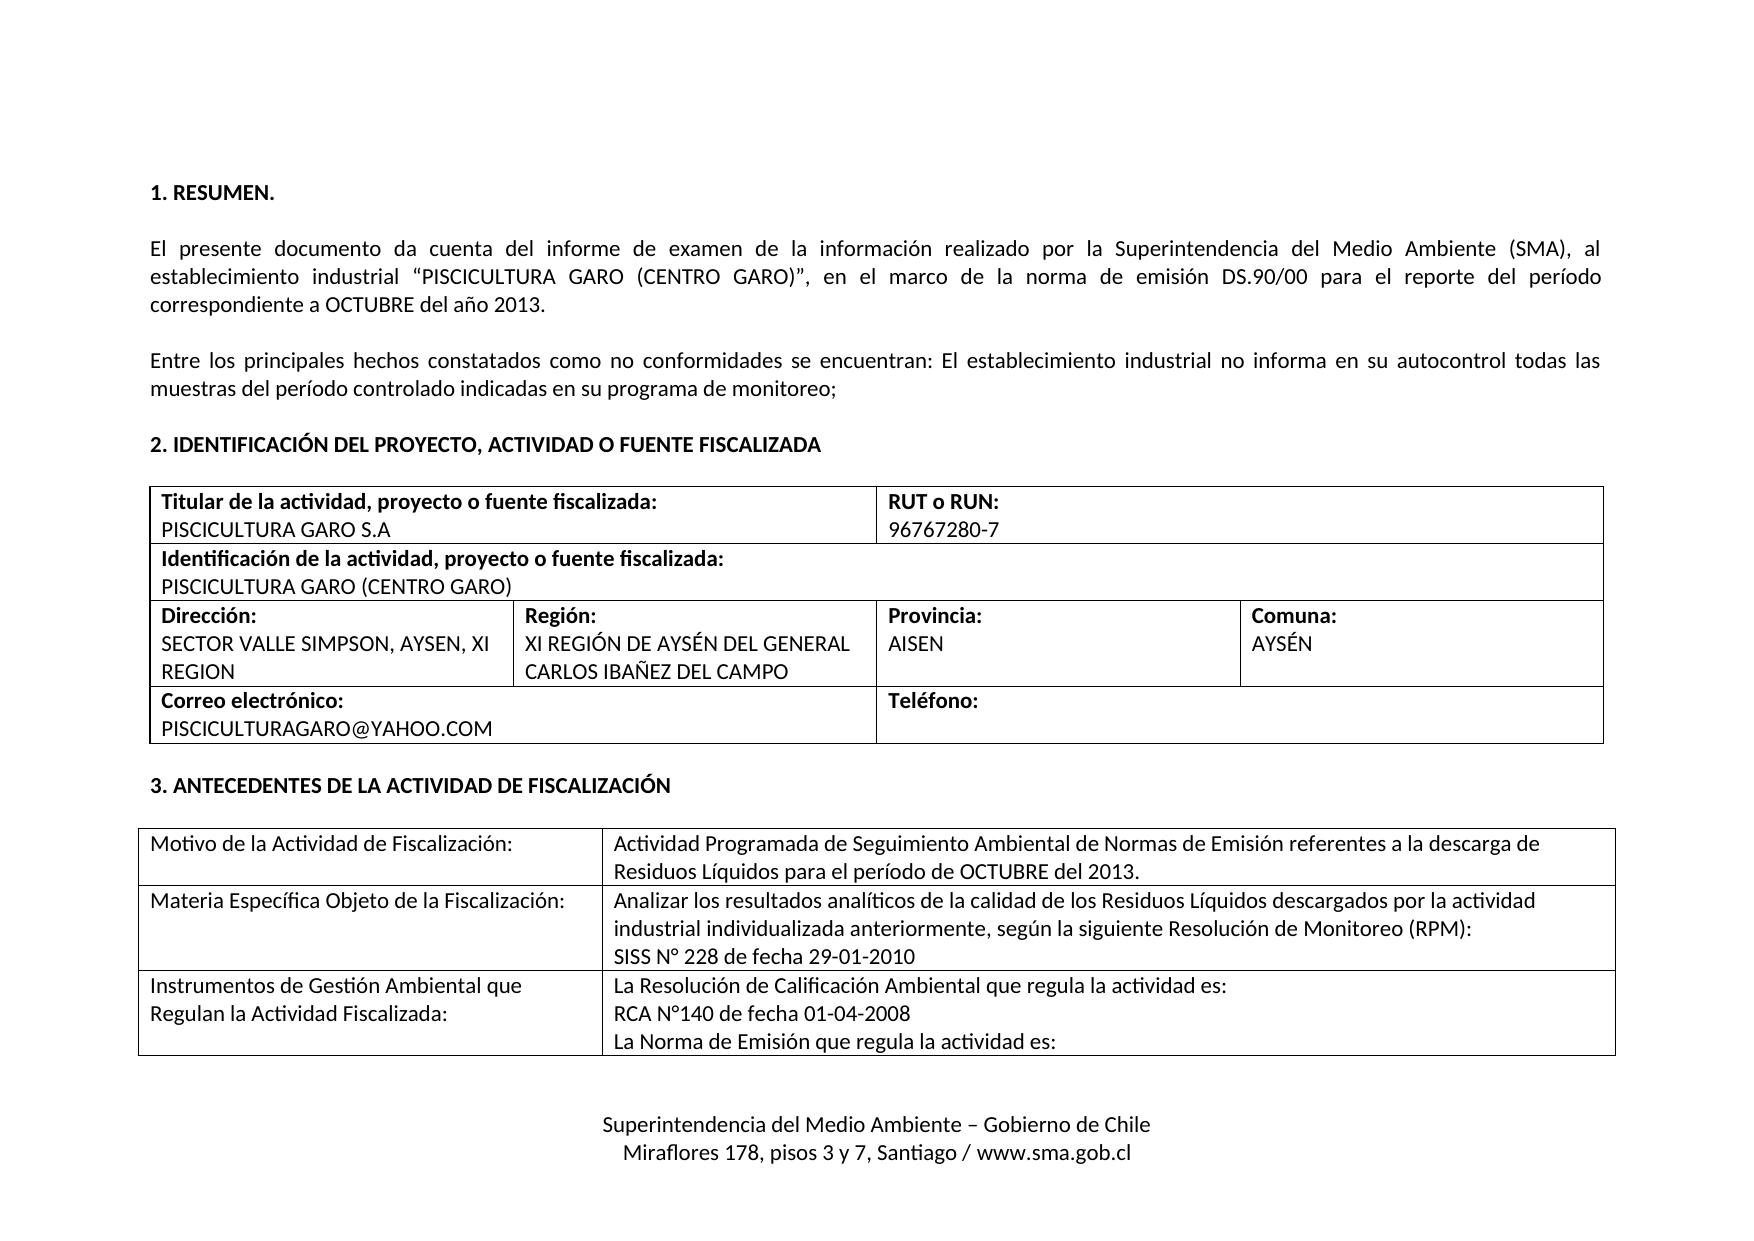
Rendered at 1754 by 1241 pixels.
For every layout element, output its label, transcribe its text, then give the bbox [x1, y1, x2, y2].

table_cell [139, 971, 602, 1055]
table_cell Teléfono: [877, 687, 1603, 743]
text 2. IDENTIFICACIÓN DEL PROYECTO, ACTIVIDAD O FUENTE FISCALIZADA [150, 402, 1604, 458]
table_header Motivo de la Actividad de Fiscalización: [139, 829, 602, 885]
text 1. RESUMEN. [150, 150, 1604, 206]
table_cell Comuna: AYSÉN [1241, 601, 1603, 686]
table_header Titular de la actividad, proyecto o fuente fiscalizada: PISCICULTURA GARO S.A [151, 487, 876, 543]
table_cell Analizar los resultados analíticos de la calidad de los Residuos Líquidos descargados por la actividad industrial individualizada anteriormente, según la siguiente Resolución de Monitoreo (RPM): SISS N° 228 de fecha 29-01-2010 [603, 886, 1615, 970]
table_cell Identificación de la actividad, proyecto o fuente fiscalizada: PISCICULTURA GARO (CENTRO GARO) [151, 544, 1603, 600]
table_cell Materia Específica Objeto de la Fiscalización: [139, 886, 602, 970]
table_cell Dirección: SECTOR VALLE SIMPSON, AYSEN, XI REGION [151, 601, 513, 686]
text El presente documento da cuenta del informe de examen de la información realizado por la Superintendencia del Medio Ambiente (SMA), al establecimiento industrial “PISCICULTURA GARO (CENTRO GARO)”, en el marco de la norma de emisión DS.90/00 para el reporte del período correspondiente a OCTUBRE del año 2013. [150, 206, 1604, 318]
table_cell Región: XI REGIÓN DE AYSÉN DEL GENERAL CARLOS IBAÑEZ DEL CAMPO [514, 601, 876, 686]
table_header RUT o RUN: 96767280-7 [877, 487, 1603, 543]
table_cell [603, 971, 1615, 1055]
table_cell Provincia: AISEN [877, 601, 1240, 686]
table_cell Correo electrónico: PISCICULTURAGARO@YAHOO.COM [151, 687, 876, 743]
table_header Actividad Programada de Seguimiento Ambiental de Normas de Emisión referentes a la descarga de Residuos Líquidos para el período de OCTUBRE del 2013. [603, 829, 1615, 885]
text Entre los principales hechos constatados como no conformidades se encuentran: El establecimiento industrial no informa en su autocontrol todas las muestras del período controlado indicadas en su programa de monitoreo; [150, 318, 1604, 402]
text 3. ANTECEDENTES DE LA ACTIVIDAD DE FISCALIZACIÓN [150, 744, 1604, 800]
